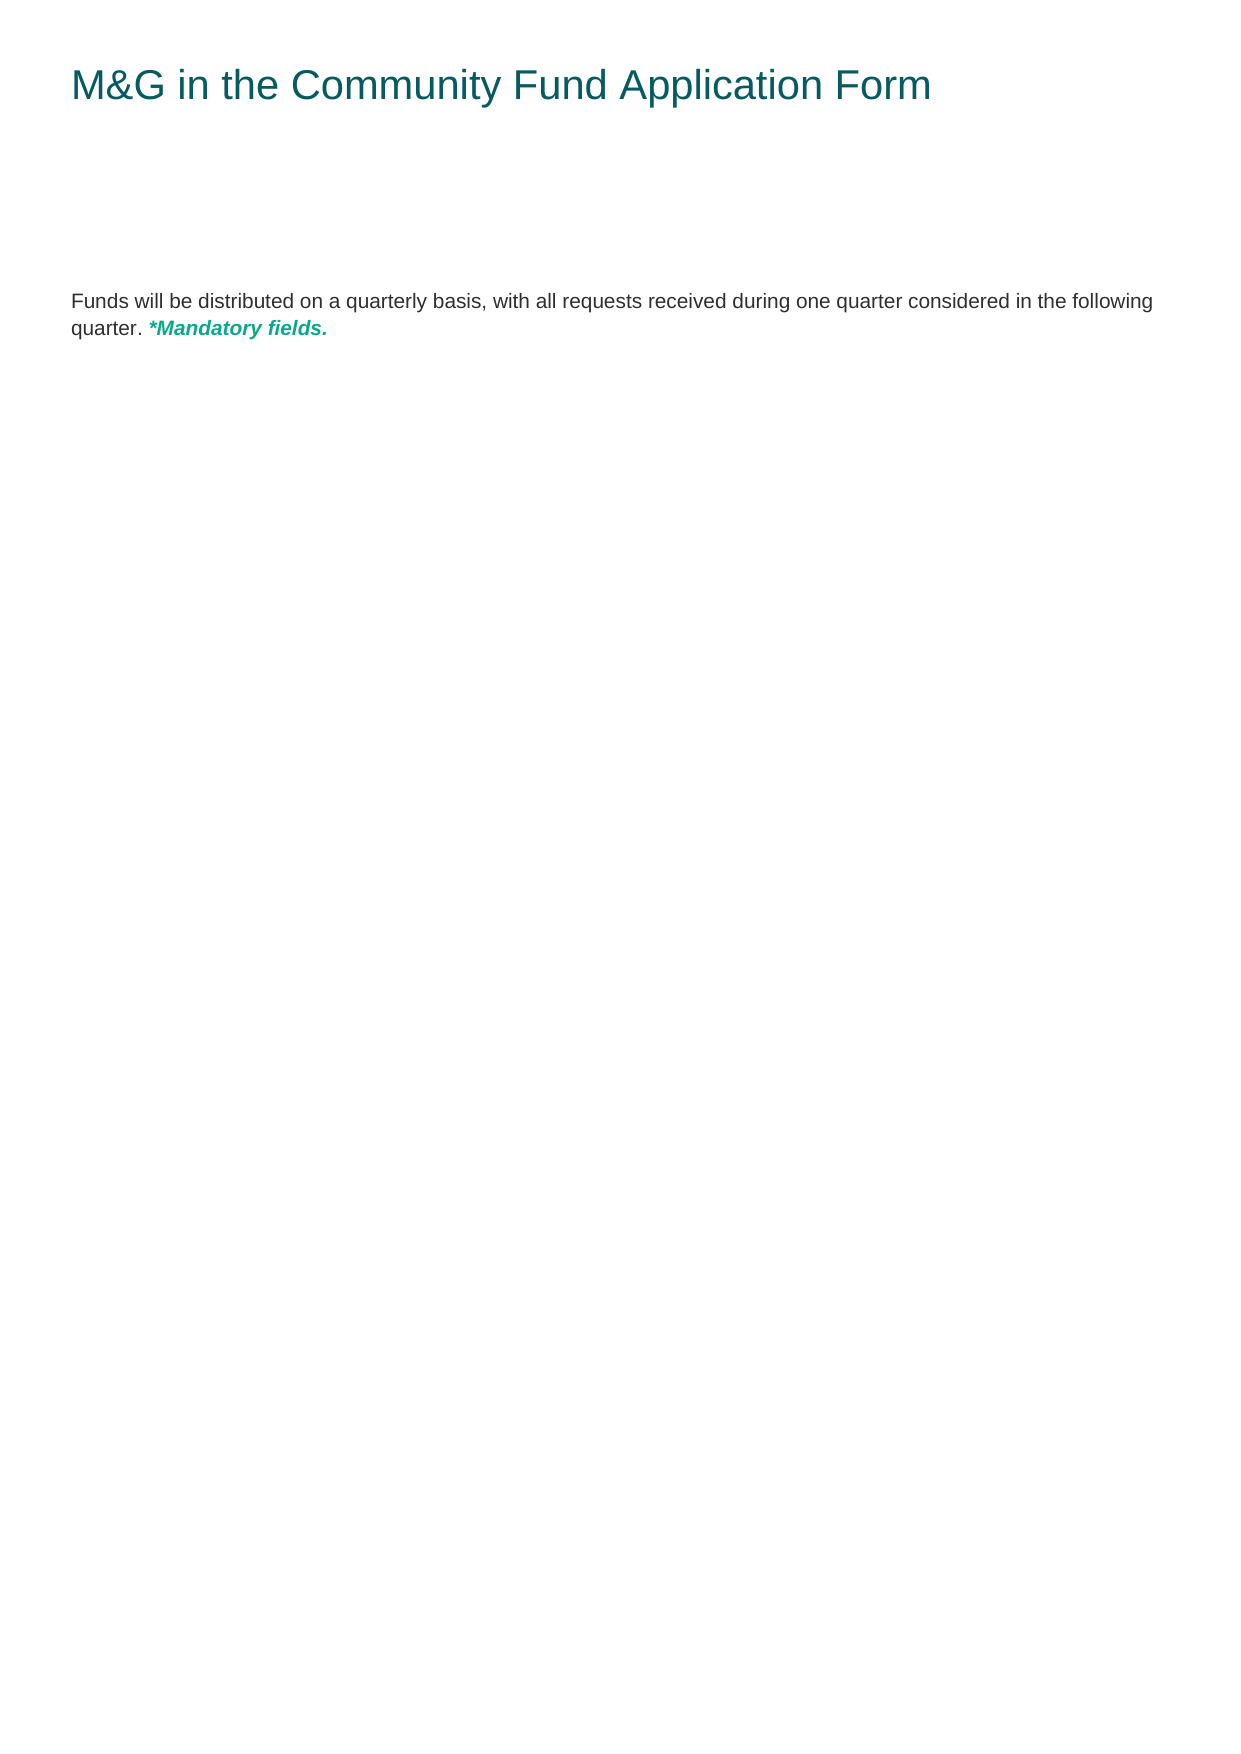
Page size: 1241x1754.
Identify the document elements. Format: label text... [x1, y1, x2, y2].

text Funds will be distributed on a quarterly basis, with all requests received during one quarter considered in the following quarter. *Mandatory fields. [71, 287, 1164, 341]
